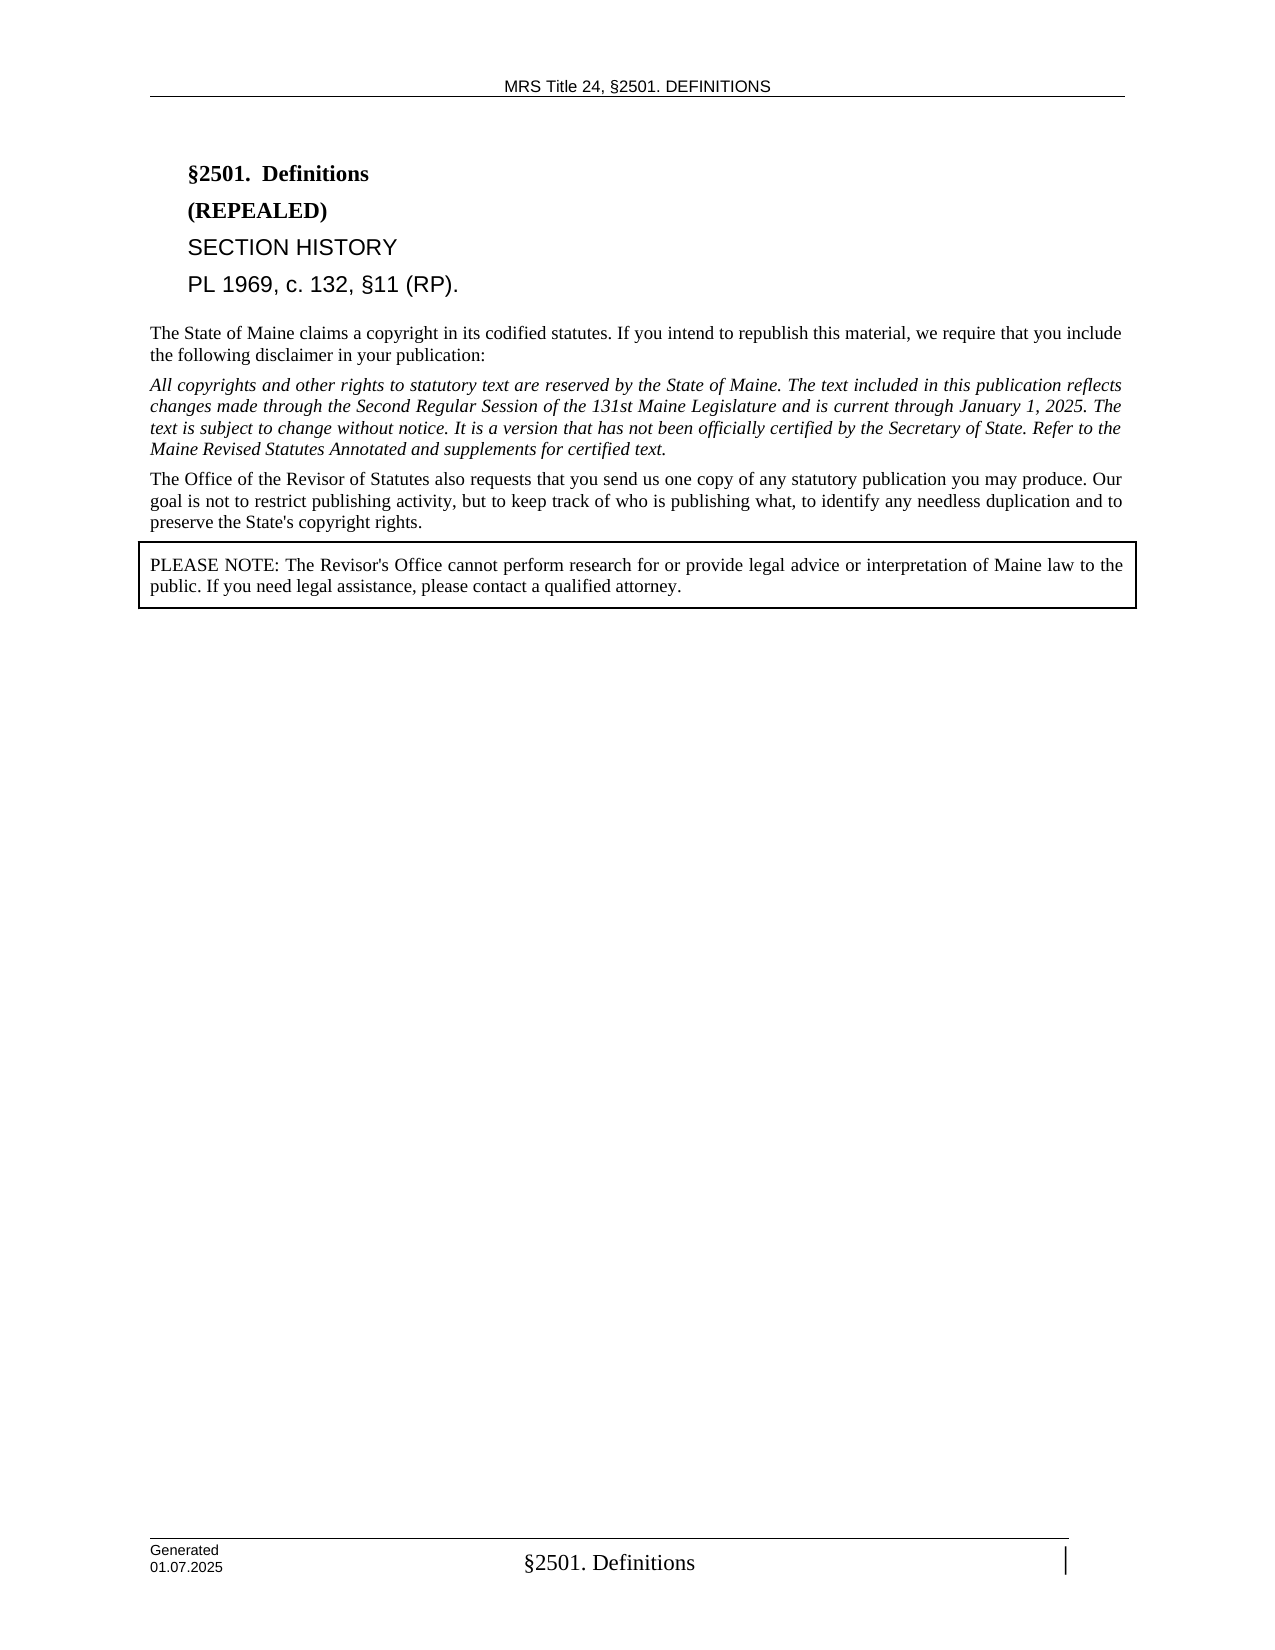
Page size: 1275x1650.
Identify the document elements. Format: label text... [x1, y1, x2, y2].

text The State of Maine claims a copyright in its codified statutes. If you intend to republish this material, we require that you include the following disclaimer in your publication: [150, 322, 1125, 365]
text (REPEALED) [187, 197, 1125, 223]
text SECTION HISTORY [187, 234, 1125, 260]
text PL 1969, c. 132, §11 (RP). [187, 271, 1125, 297]
text The Office of the Revisor of Statutes also requests that you send us one copy of any statutory publication you may produce. Our goal is not to restrict publishing activity, but to keep track of who is publishing what, to identify any needless duplication and to preserve the State's copyright rights. [150, 468, 1125, 533]
text §2501. Definitions [187, 160, 1125, 187]
text PLEASE NOTE: The Revisor's Office cannot perform research for or provide legal advice or interpretation of Maine law to the public. If you need legal assistance, please contact a qualified attorney. [140, 543, 1135, 607]
text All copyrights and other rights to statutory text are reserved by the State of Maine. The text included in this publication reflects changes made through the Second Regular Session of the 131st Maine Legislature and is current through January 1, 2025 . The text is subject to change without notice. It is a version that has not been officially certified by the Secretary of State. Refer to the Maine Revised Statutes Annotated and supplements for certified text. [150, 373, 1125, 460]
